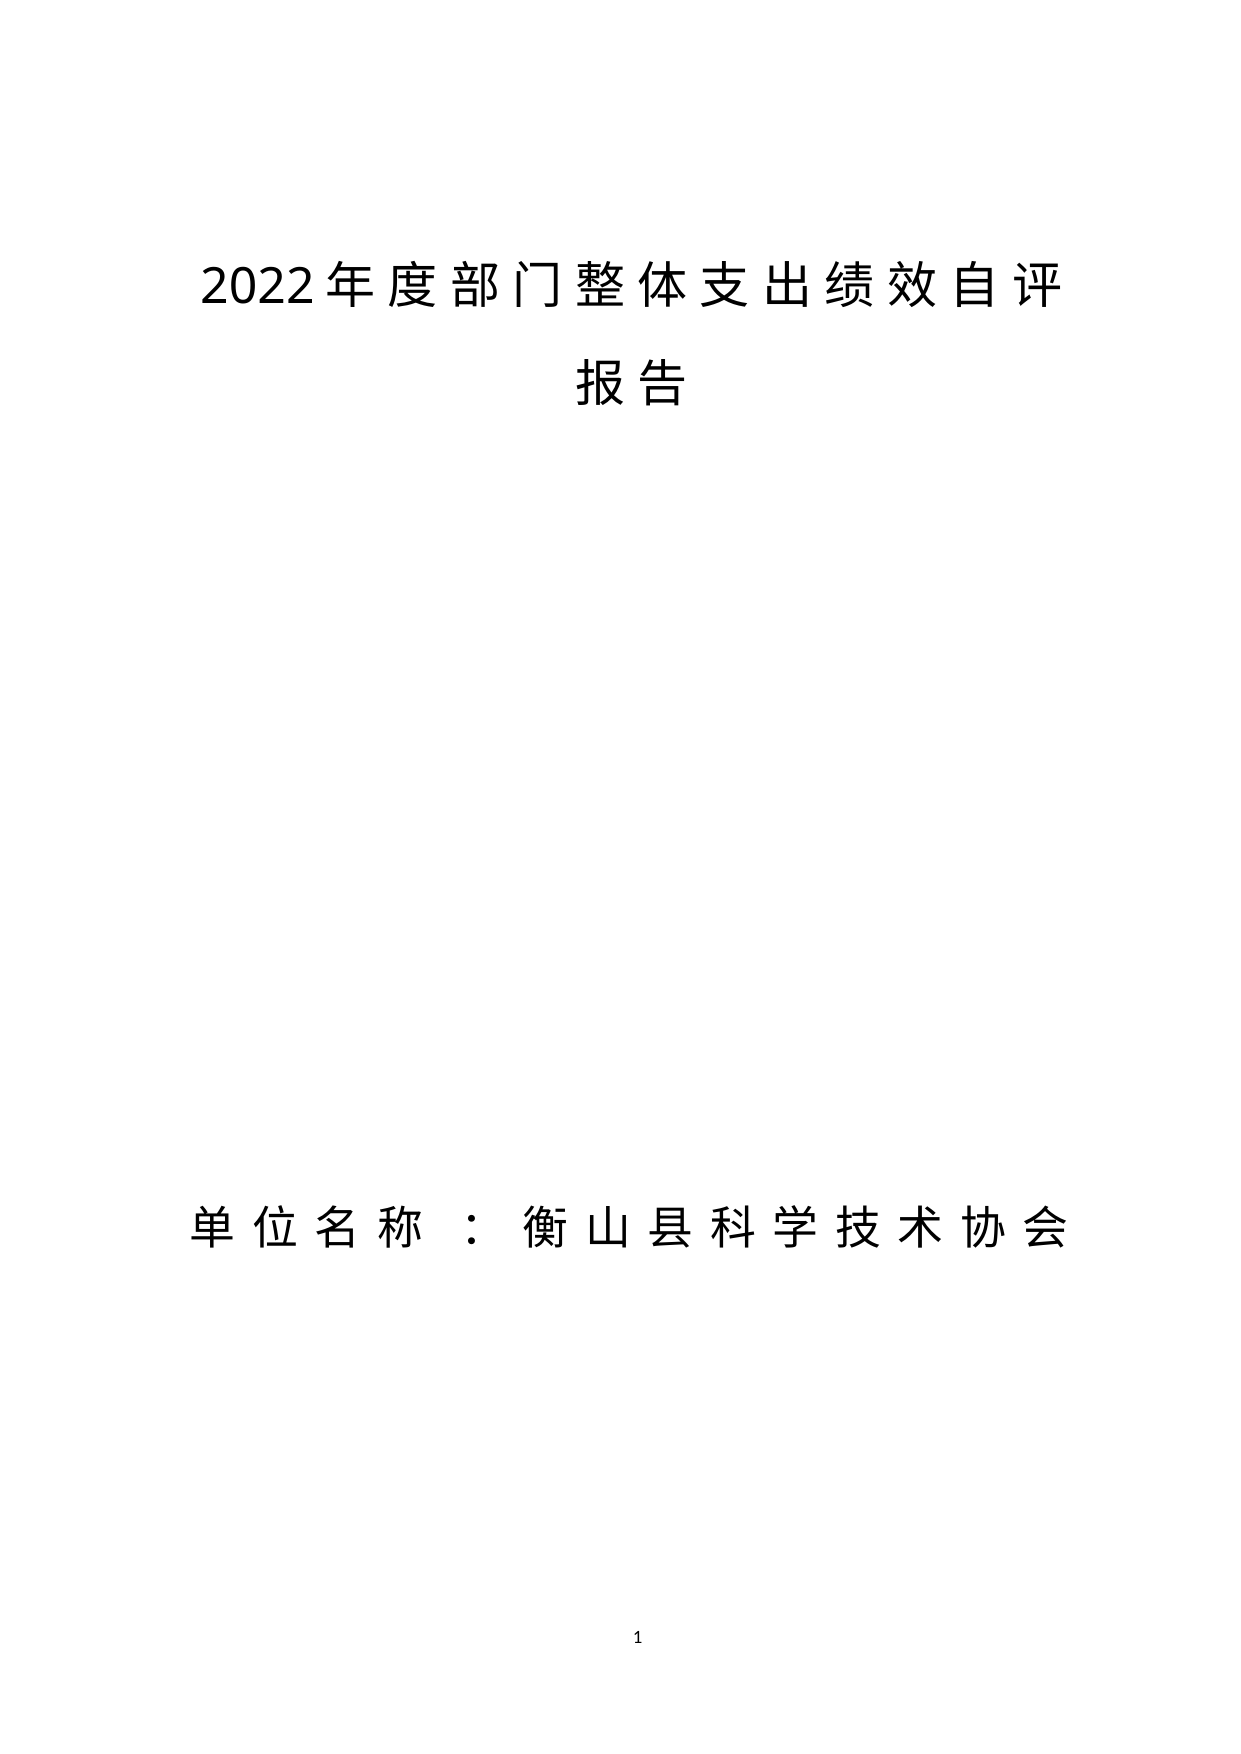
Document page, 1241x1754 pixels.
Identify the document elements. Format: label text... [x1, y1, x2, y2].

text 2022年度部门整体支出绩效自评报告 [179, 233, 1096, 428]
text 单位名称 ：衡山县科学技术协会 [179, 1176, 1096, 1273]
